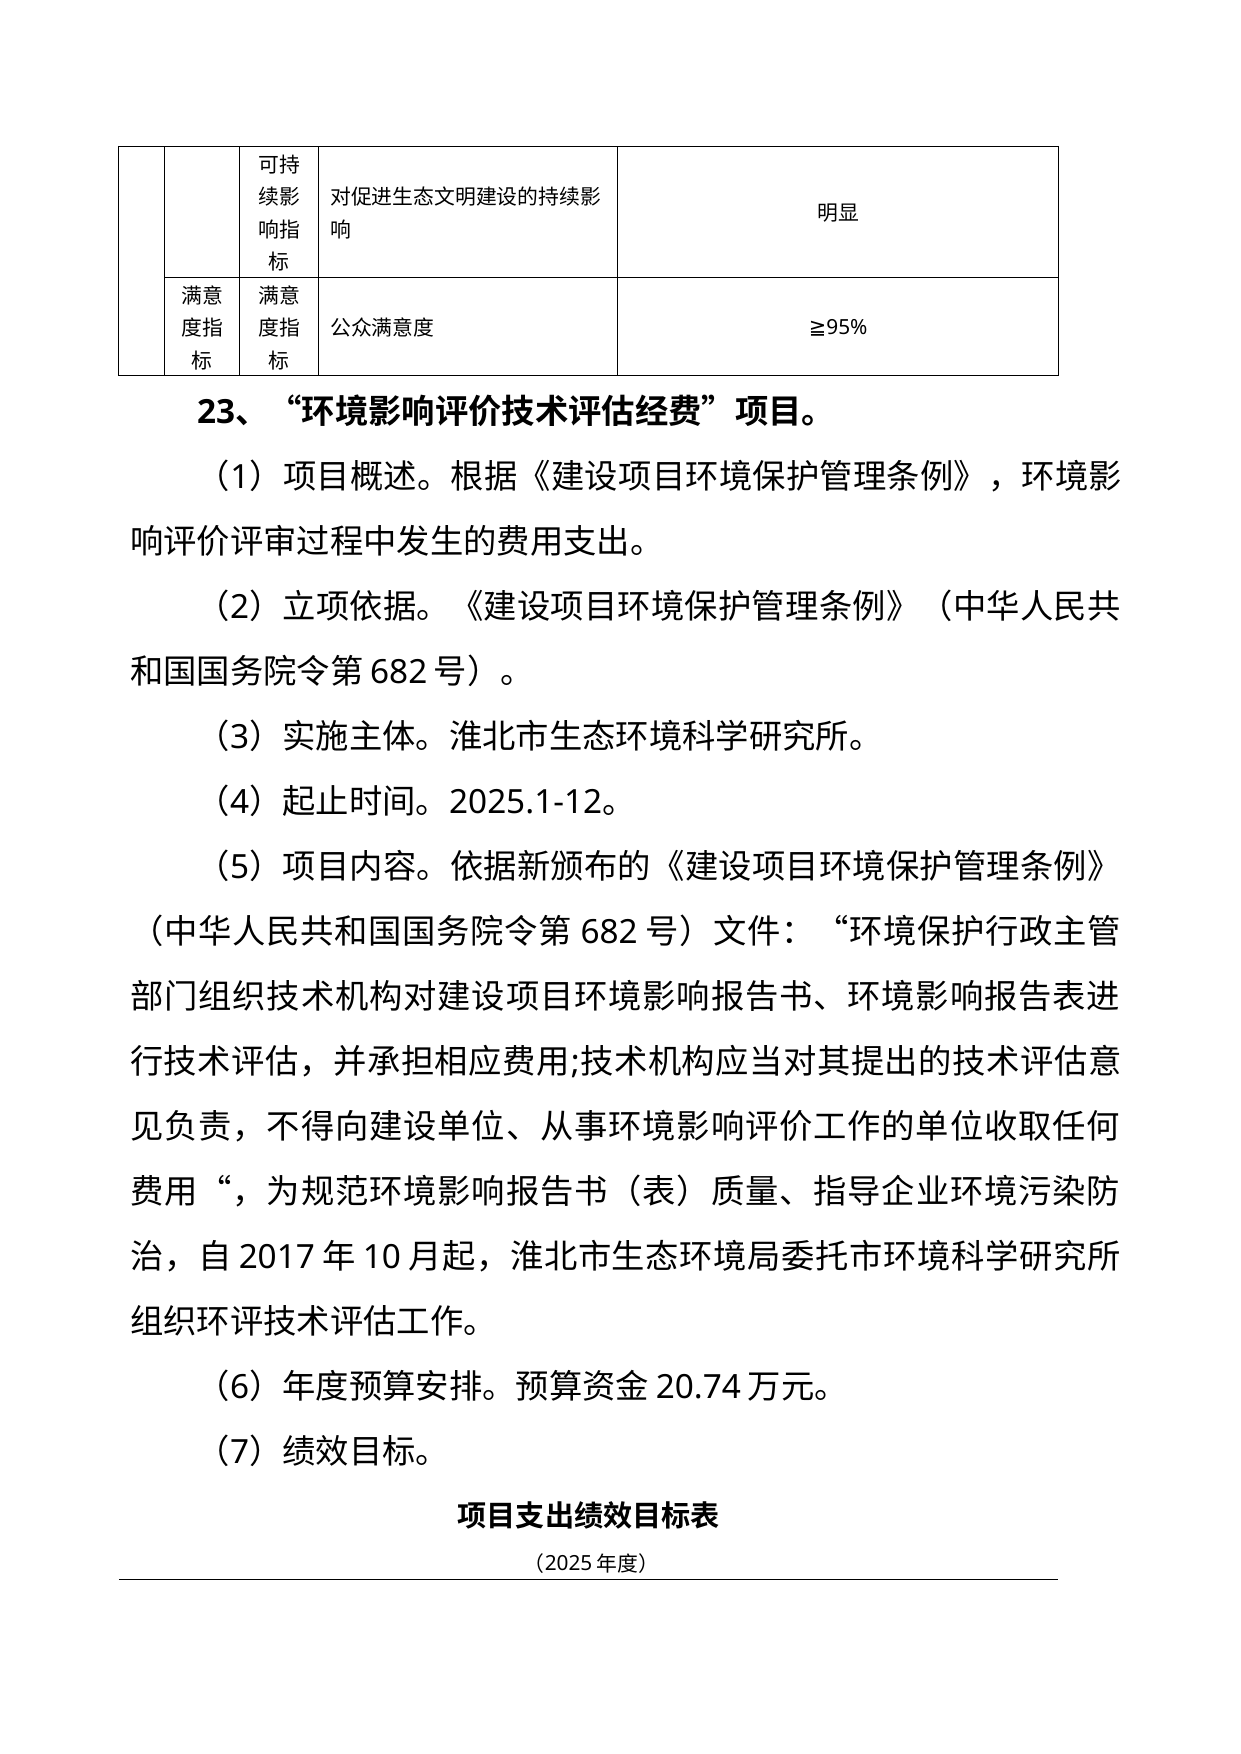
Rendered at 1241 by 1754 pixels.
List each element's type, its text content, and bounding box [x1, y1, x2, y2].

table_header 项目支出绩效目标表 [119, 1481, 1058, 1546]
text 23、“环境影响评价技术评估经费”项目。 [130, 376, 1122, 441]
list （7）绩效目标。 [130, 1416, 1122, 1481]
table_cell 对促进生态文明建设的持续影响 [319, 147, 617, 277]
table_cell 可持续影响指标 [240, 147, 318, 277]
table_cell 明显 [618, 147, 1058, 277]
list 起止时间。2025.1-12。 [130, 766, 1122, 831]
list 项目内容。依据新颁布的《建设项目环境保护管理条例》（中华人民共和国国务院令第682号）文件：“环境保护行政主管部门组织技术机构对建设项目环境影响报告书、环境影响报告表进行技术评估，并承担相应费用;技术机构应当对其提出的技术评估意见负责，不得向建设单位、从事环境影响评价工作的单位收取任何费用“，为规范环境影响报告书（表）质量、指导企业环境污染防治，自2017年10月起，淮北市生态环境局委托市环境科学研究所组织环评技术评估工作。 [130, 831, 1122, 1351]
table_cell 满意度指标 [165, 278, 239, 375]
table_cell 满意度指标 [240, 278, 318, 375]
list 年度预算安排。预算资金20.74万元。 [130, 1351, 1122, 1416]
text （1）项目概述。根据《建设项目环境保护管理条例》，环境影响评价评审过程中发生的费用支出。 [130, 441, 1122, 571]
table_cell ≧95% [618, 278, 1058, 375]
list 立项依据。《建设项目环境保护管理条例》（中华人民共和国国务院令第682号）。 [130, 571, 1122, 701]
list 实施主体。淮北市生态环境科学研究所。 [130, 701, 1122, 766]
table_cell 公众满意度 [319, 278, 617, 375]
table_cell （2025年度） [119, 1546, 1058, 1579]
